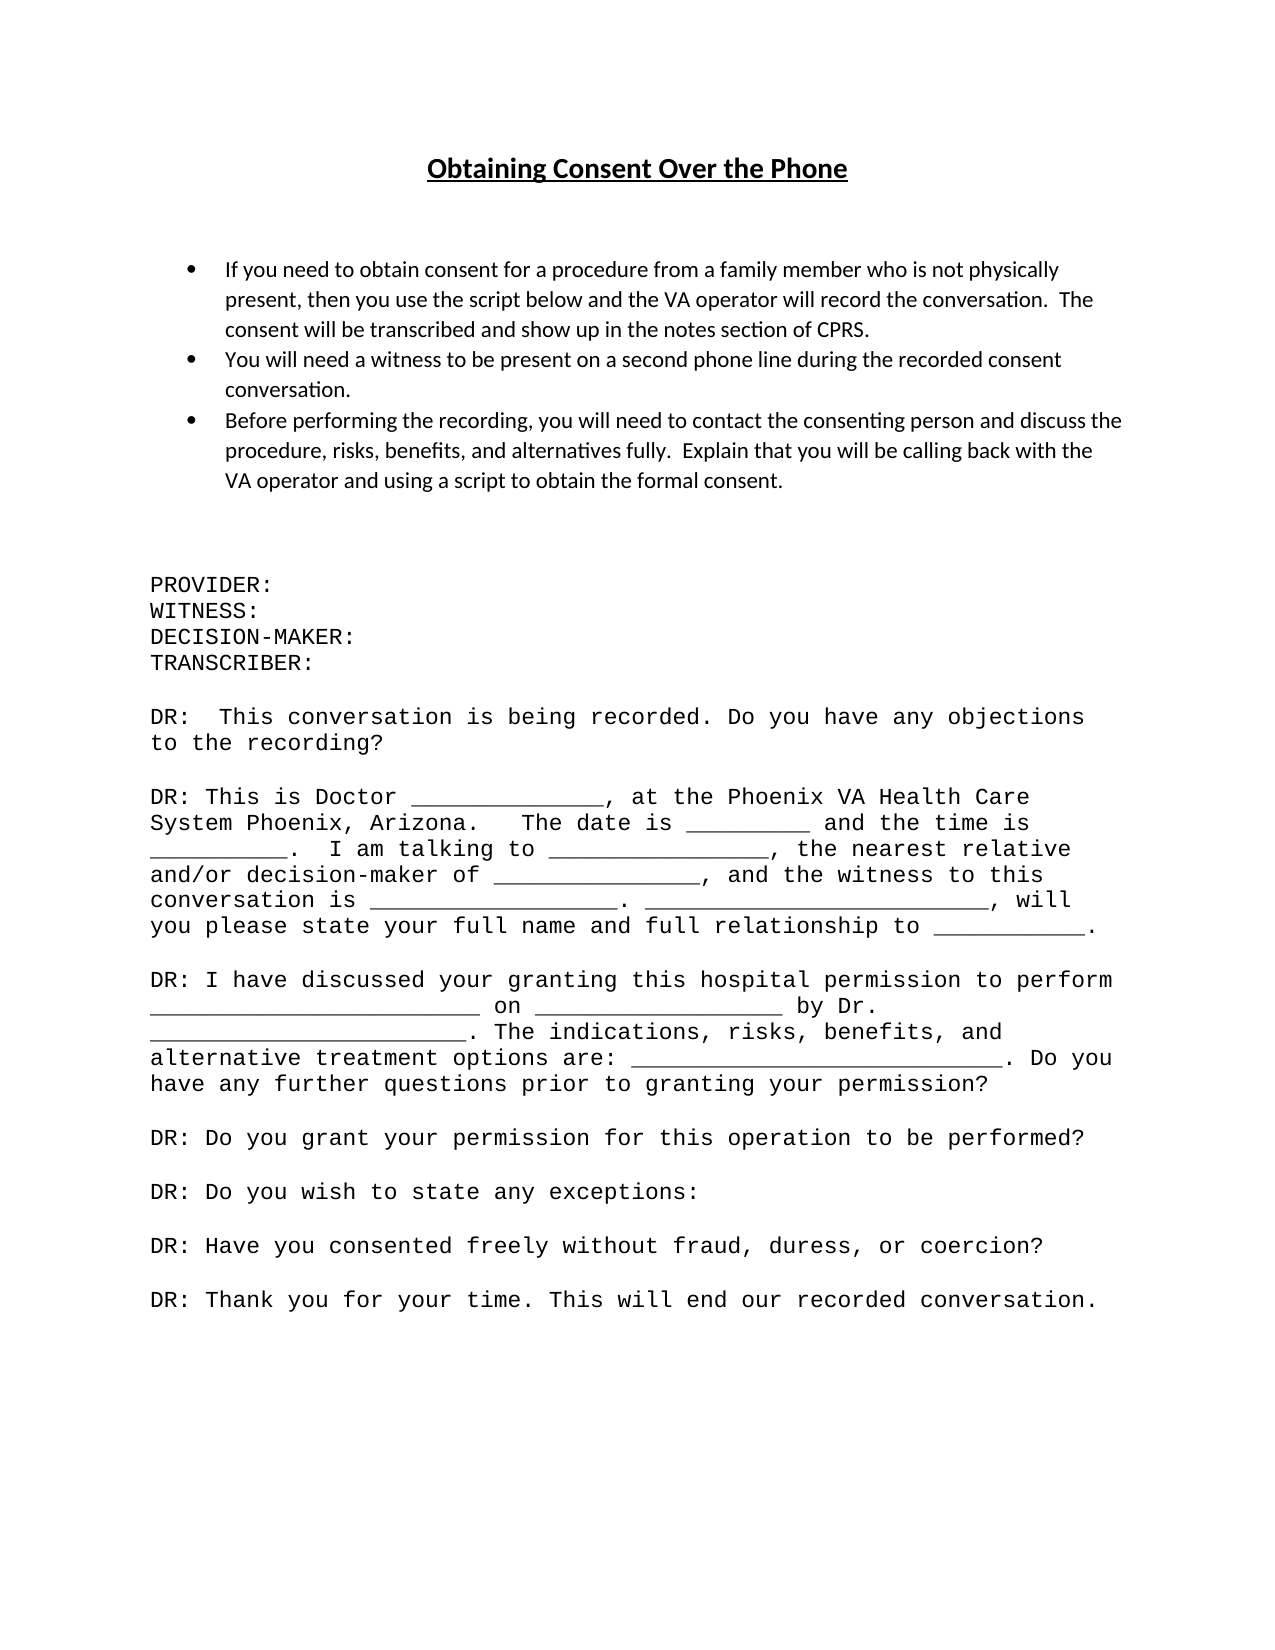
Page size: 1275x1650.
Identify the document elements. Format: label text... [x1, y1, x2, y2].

list If you need to obtain consent for a procedure from a family member who is not physically present, then you use the script below and the VA operator will record the conversation. The consent will be transcribed and show up in the notes section of CPRS. [187, 255, 1125, 343]
list You will need a witness to be present on a second phone line during the recorded consent conversation. [187, 345, 1125, 403]
text DR: Do you grant your permission for this operation to be performed? [150, 1126, 1125, 1152]
text DR: Do you wish to state any exceptions: [150, 1180, 1125, 1206]
text DR: This conversation is being recorded. Do you have any objections to the recording? [150, 705, 1125, 757]
text DR: I have discussed your granting this hospital permission to perform ________________________ on __________________ by Dr. _______________________. The indications, risks, benefits, and alternative treatment options are: ___________________________. Do you have any further questions prior to granting your permission? [150, 969, 1125, 1098]
text DR: This is Doctor ______________, at the Phoenix VA Health Care System Phoenix, Arizona. The date is _________ and the time is __________. I am talking to ________________, the nearest relative and/or decision-maker of _______________, and the witness to this conversation is __________________. _________________________, will you please state your full name and full relationship to ___________. [150, 785, 1125, 941]
text DECISION-MAKER: [150, 625, 1125, 651]
text PROVIDER: [150, 573, 1125, 599]
text DR: Thank you for your time. This will end our recorded conversation. [150, 1288, 1125, 1314]
list Before performing the recording, you will need to contact the consenting person and discuss the procedure, risks, benefits, and alternatives fully. Explain that you will be calling back with the VA operator and using a script to obtain the formal consent. [187, 406, 1125, 494]
text WITNESS: [150, 599, 1125, 625]
text TRANSCRIBER: [150, 651, 1125, 677]
text Obtaining Consent Over the Phone [150, 150, 1125, 186]
text DR: Have you consented freely without fraud, duress, or coercion? [150, 1234, 1125, 1260]
